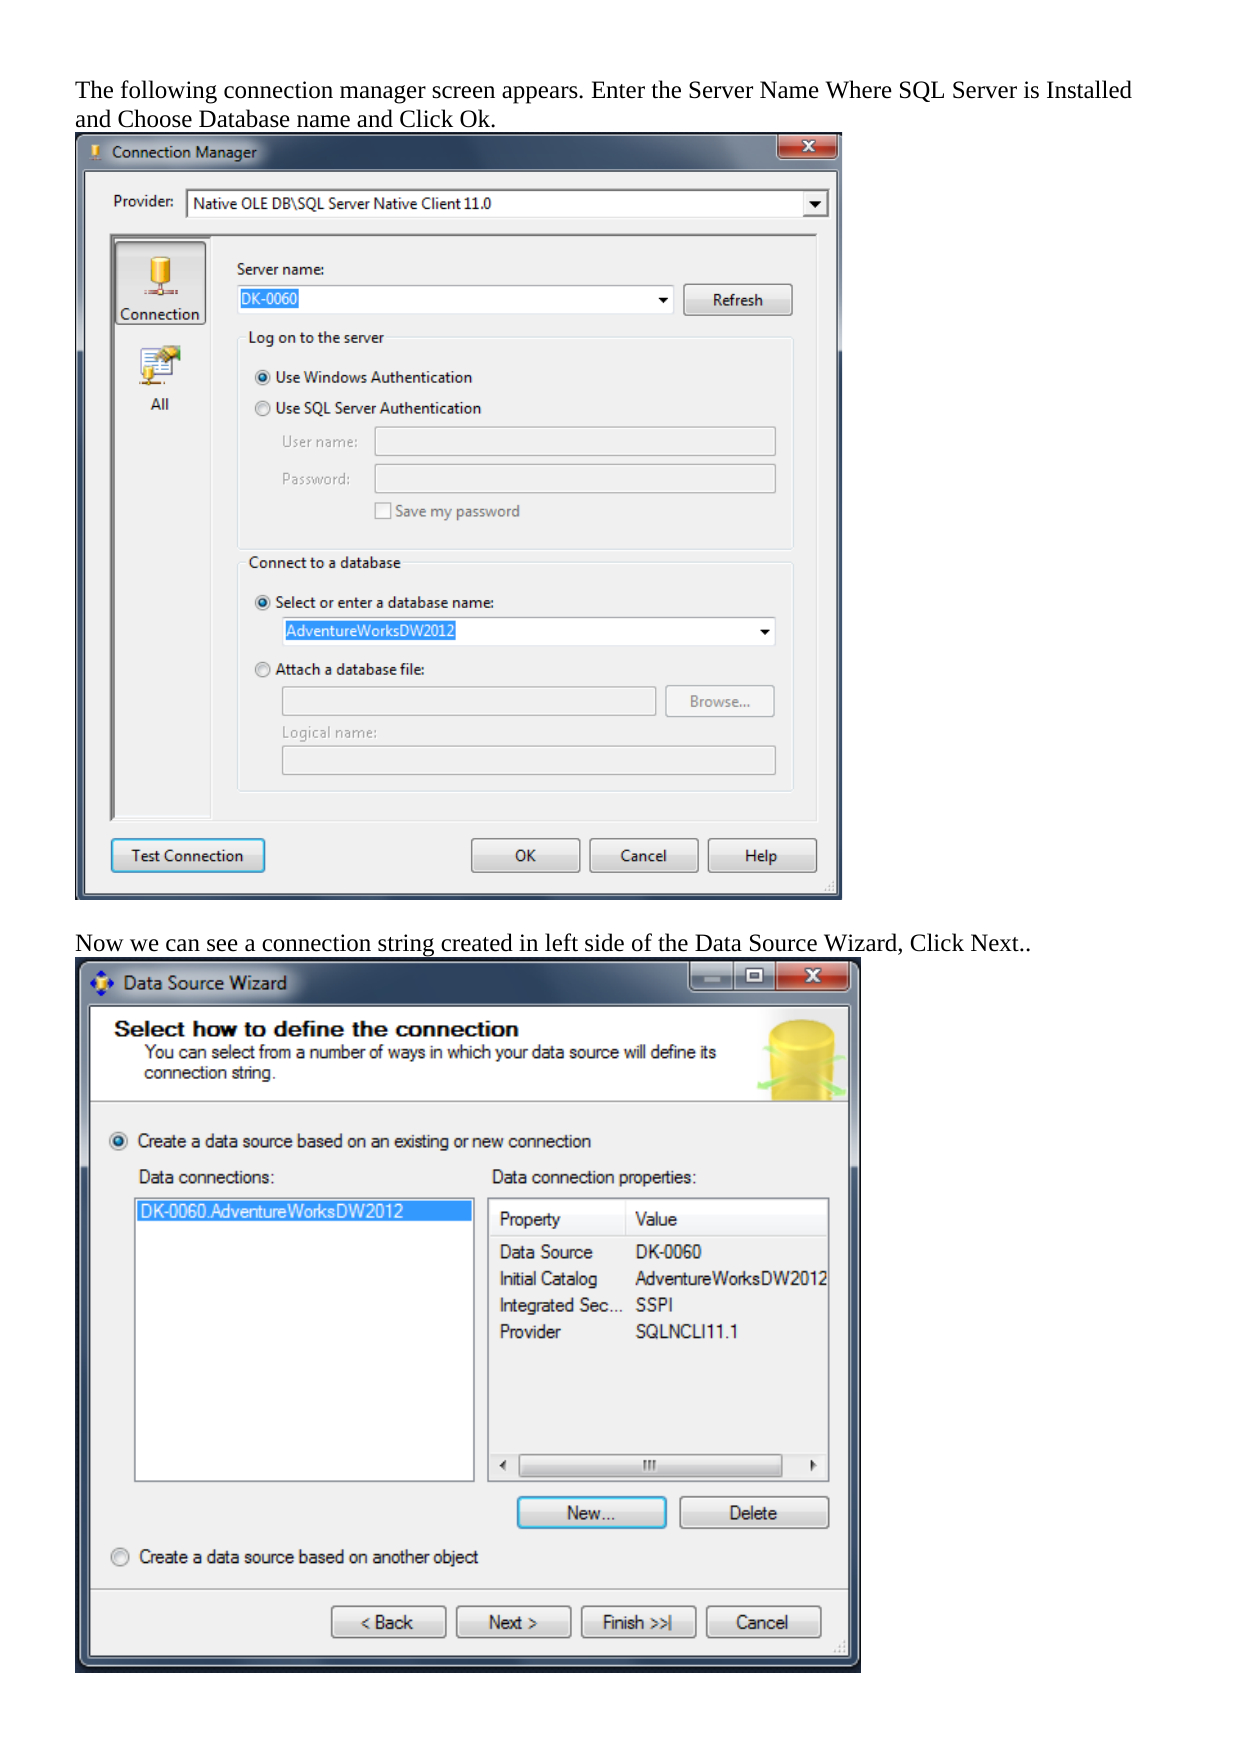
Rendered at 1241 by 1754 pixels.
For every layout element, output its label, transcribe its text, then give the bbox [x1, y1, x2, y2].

text Now we can see a connection string created in left side of the Data Source Wizard, Click Next.. [75, 928, 1165, 957]
text The following connection manager screen appears. Enter the Server Name Where SQL Server is Installed and Choose Database name and Click Ok. [75, 75, 1165, 132]
picture [75, 957, 861, 1673]
picture [75, 132, 843, 900]
